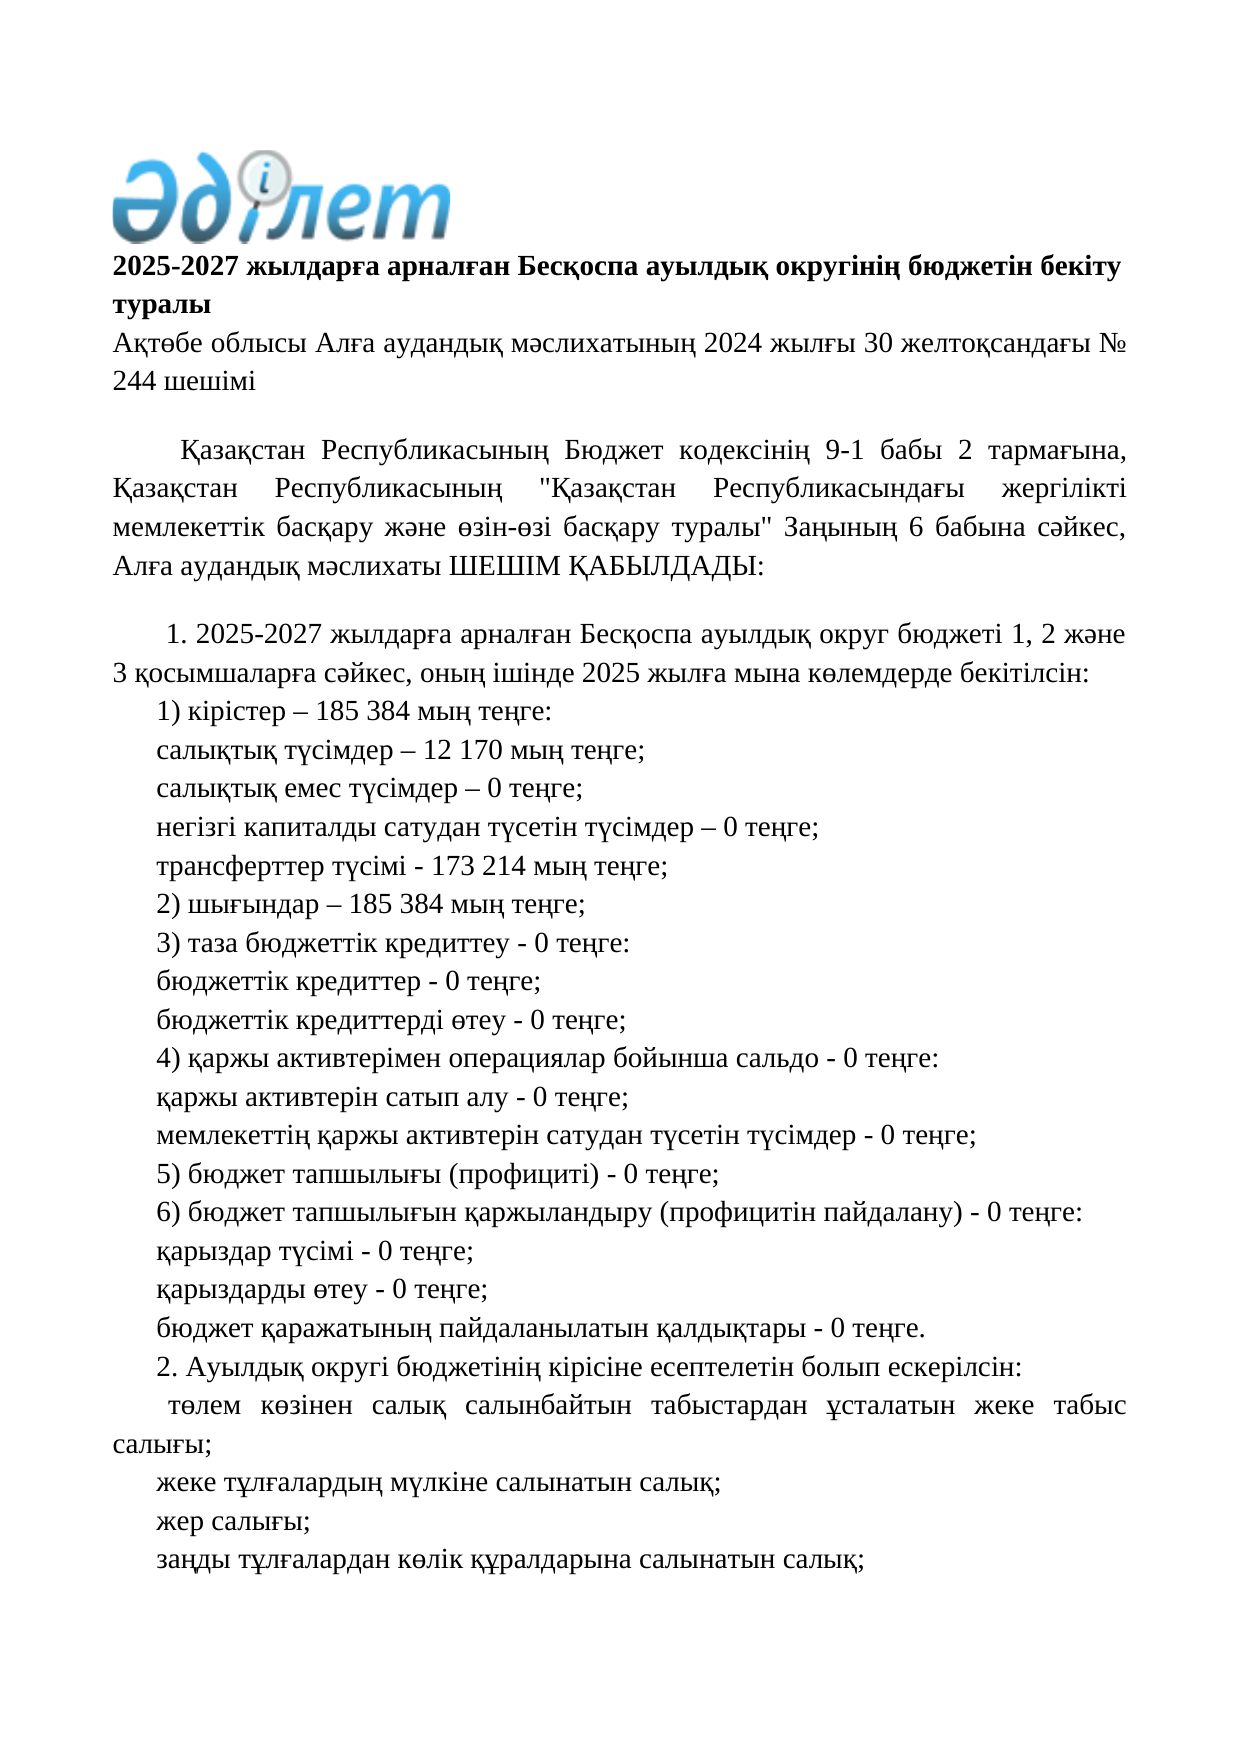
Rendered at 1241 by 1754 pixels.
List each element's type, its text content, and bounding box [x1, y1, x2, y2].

text қаржы активтерін сатып алу - 0 теңге; [112, 1079, 1128, 1112]
picture [112, 150, 451, 244]
text қарыздар түсімі - 0 теңге; [112, 1233, 1128, 1267]
text Ақтөбе облысы Алға аудандық мәслихатының 2024 жылғы 30 желтоқсандағы № 244 шешімі [112, 325, 1128, 397]
text 2) шығындар – 185 384 мың теңге; [112, 886, 1128, 920]
text бюджеттік кредиттерді өтеу - 0 теңге; [112, 1002, 1128, 1035]
text негізгі капиталды сатудан түсетін түсімдер – 0 теңге; [112, 809, 1128, 843]
text трансферттер түсімі - 173 214 мың теңге; [112, 848, 1128, 881]
text заңды тұлғалардан көлік құралдарына салынатын салық; [112, 1541, 1128, 1575]
text 1) кірістер – 185 384 мың теңге: [112, 693, 1128, 727]
text Қазақстан Республикасының Бюджет кодексінің 9-1 бабы 2 тармағына, Қазақстан Республикасының "Қазақстан Республикасындағы жергілікті мемлекеттік басқару және өзін-өзі басқару туралы" Заңының 6 бабына сәйкес, Алға аудандық мәслихаты ШЕШІМ ҚАБЫЛДАДЫ: [112, 432, 1128, 581]
text төлем көзінен салық салынбайтын табыстардан ұсталатын жеке табыс салығы; [112, 1387, 1128, 1459]
text жер салығы; [112, 1503, 1128, 1536]
text 2. Ауылдық округі бюджетінің кірісіне есептелетін болып ескерілсін: [112, 1349, 1128, 1382]
text 3) таза бюджеттік кредиттеу - 0 теңге: [112, 925, 1128, 958]
text бюджеттік кредиттер - 0 теңге; [112, 963, 1128, 997]
text салықтық түсімдер – 12 170 мың теңге; [112, 732, 1128, 766]
text жеке тұлғалардың мүлкіне салынатын салық; [112, 1464, 1128, 1498]
text бюджет қаражатының пайдаланылатын қалдықтары - 0 теңге. [112, 1310, 1128, 1344]
text 5) бюджет тапшылығы (профициті) - 0 теңге; [112, 1156, 1128, 1189]
text қарыздарды өтеу - 0 теңге; [112, 1272, 1128, 1305]
text 4) қаржы активтерімен операциялар бойынша сальдо - 0 теңге: [112, 1040, 1128, 1074]
text 6) бюджет тапшылығын қаржыландыру (профицитін пайдалану) - 0 теңге: [112, 1194, 1128, 1228]
text 2025-2027 жылдарға арналған Бесқоспа ауылдық округінің бюджетін бекіту туралы [112, 248, 1128, 320]
text 1. 2025-2027 жылдарға арналған Бесқоспа ауылдық округ бюджеті 1, 2 және 3 қосымшаларға сәйкес, оның ішінде 2025 жылға мына көлемдерде бекітілсін: [112, 616, 1128, 688]
text мемлекеттің қаржы активтерін сатудан түсетін түсімдер - 0 теңге; [112, 1117, 1128, 1151]
text салықтық емес түсімдер – 0 теңге; [112, 771, 1128, 804]
